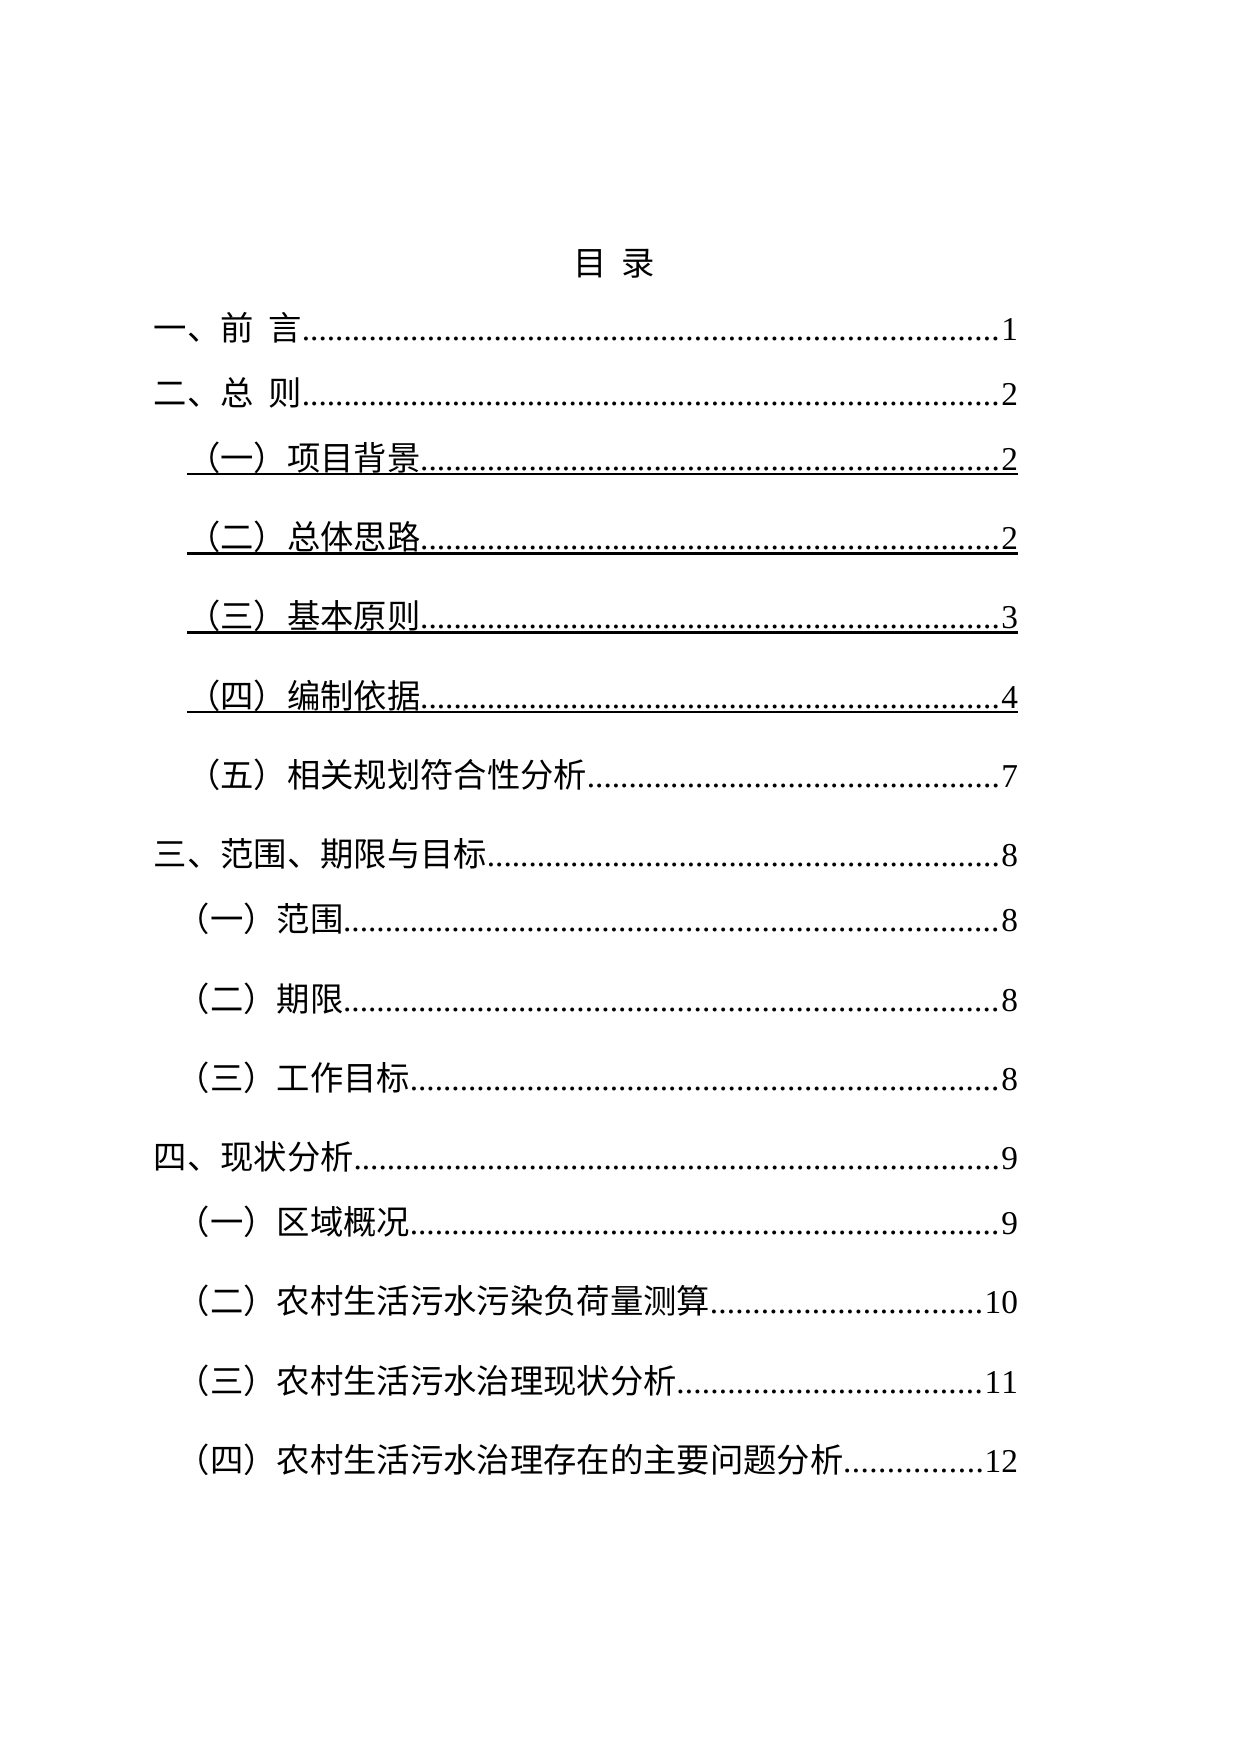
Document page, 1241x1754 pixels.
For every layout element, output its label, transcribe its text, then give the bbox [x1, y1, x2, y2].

text （四）编制依据 4 [153, 661, 1075, 726]
text （一）项目背景 2 [153, 423, 1075, 488]
text （二）总体思路 2 [153, 503, 1075, 568]
text （二）农村生活污水污染负荷量测算 10 [176, 1267, 1075, 1332]
text 三、范围、期限与目标 8 [153, 820, 1075, 885]
text （一）区域概况 9 [176, 1188, 1075, 1253]
text （三）基本原则 3 [153, 582, 1075, 647]
text （一）范围 8 [176, 885, 1075, 950]
text （三）工作目标 8 [176, 1043, 1075, 1108]
text 二、总 则 2 [153, 358, 1075, 423]
text 四、现状分析 9 [153, 1123, 1075, 1188]
text （二）期限 8 [176, 964, 1075, 1029]
text （三）农村生活污水治理现状分析 11 [176, 1346, 1075, 1411]
text （四）农村生活污水治理存在的主要问题分析 12 [176, 1425, 1075, 1490]
text 目 录 [153, 228, 1075, 293]
text 一、前 言 1 [153, 293, 1075, 358]
text （五）相关规划符合性分析 7 [153, 741, 1075, 806]
